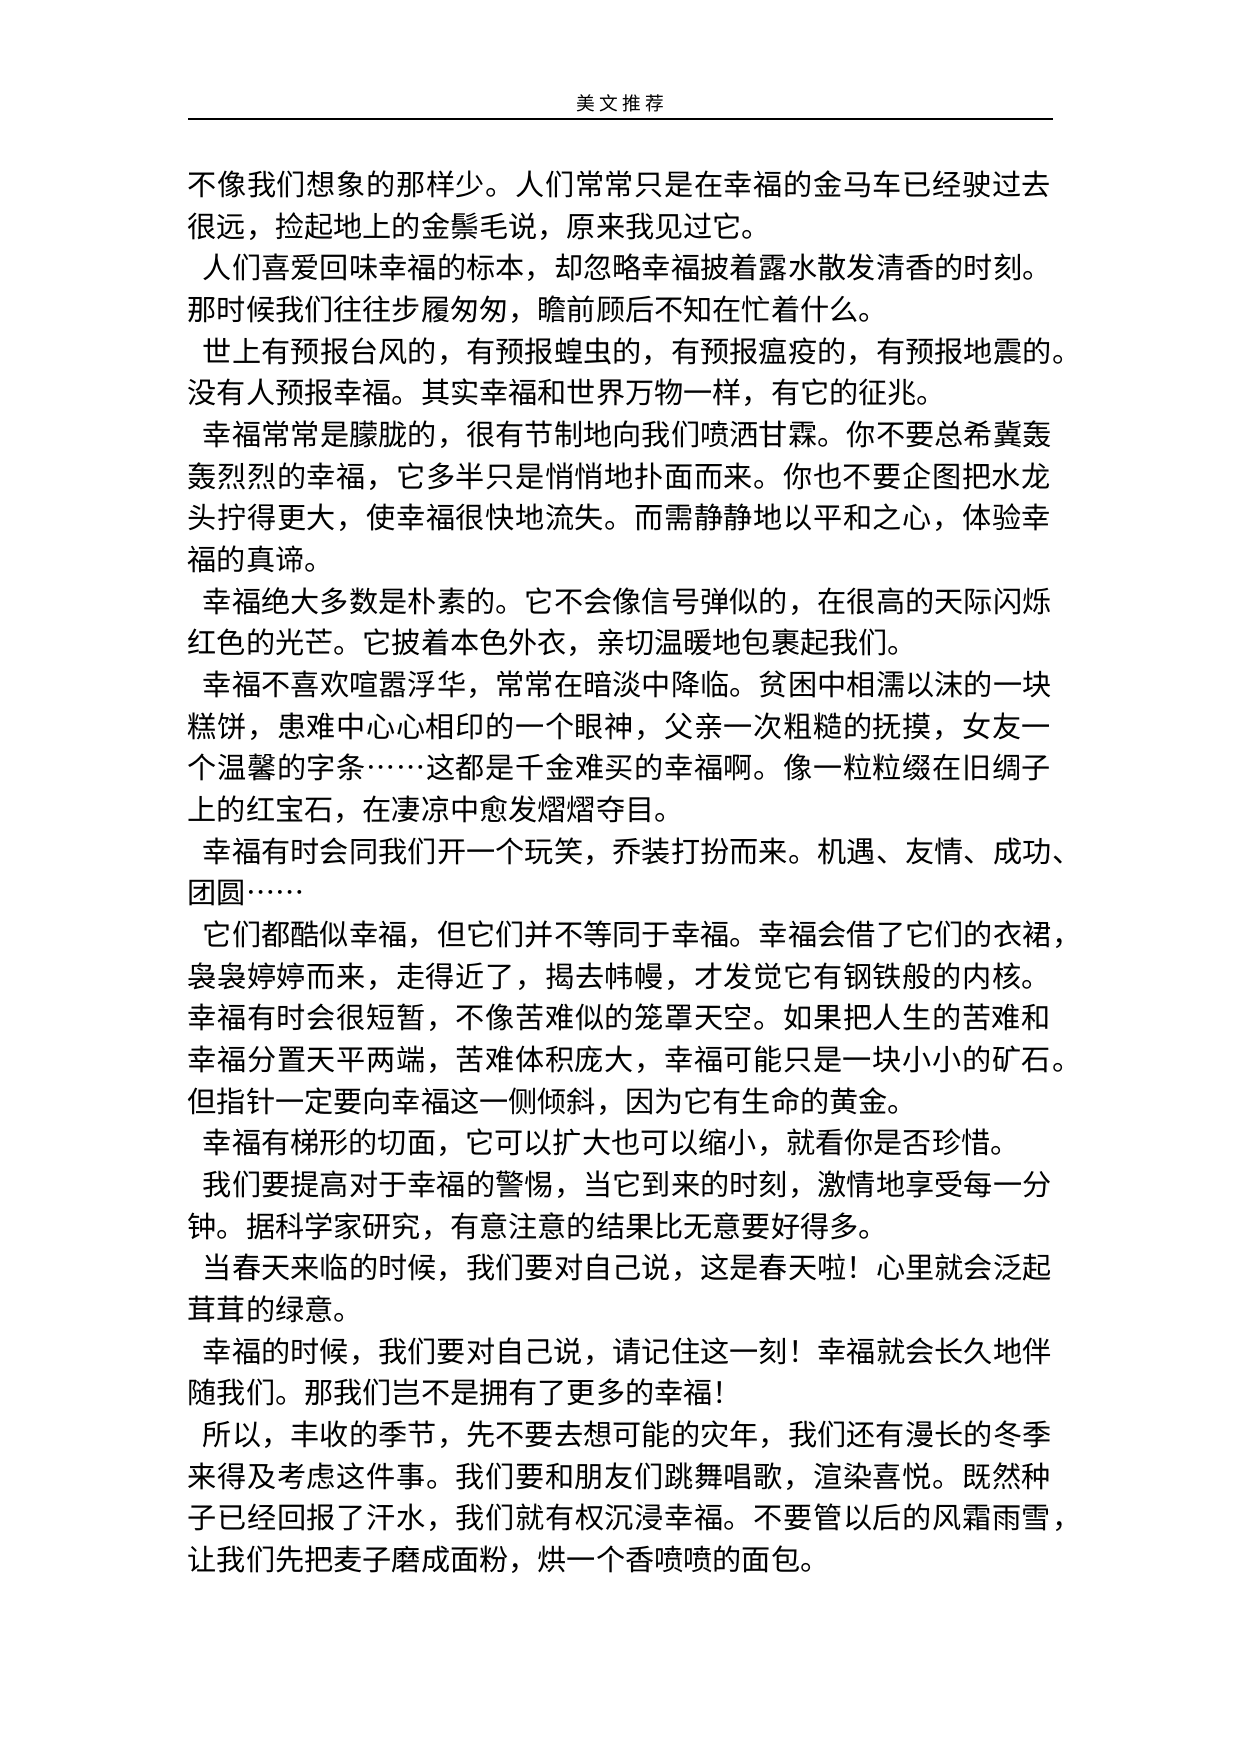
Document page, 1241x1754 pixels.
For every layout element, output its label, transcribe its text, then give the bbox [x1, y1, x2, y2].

text 幸福的时候，我们要对自己说，请记住这一刻！幸福就会长久地伴随我们。那我们岂不是拥有了更多的幸福！ [187, 1329, 1053, 1412]
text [187, 162, 1053, 245]
text 幸福常常是朦胧的，很有节制地向我们喷洒甘霖。你不要总希冀轰轰烈烈的幸福，它多半只是悄悄地扑面而来。你也不要企图把水龙头拧得更大，使幸福很快地流失。而需静静地以平和之心，体验幸福的真谛。 [187, 412, 1053, 579]
text 幸福绝大多数是朴素的。它不会像信号弹似的，在很高的天际闪烁红色的光芒。它披着本色外衣，亲切温暖地包裹起我们。 [187, 579, 1053, 662]
text 人们喜爱回味幸福的标本，却忽略幸福披着露水散发清香的时刻。那时候我们往往步履匆匆，瞻前顾后不知在忙着什么。 [187, 245, 1053, 329]
text 它们都酷似幸福，但它们并不等同于幸福。幸福会借了它们的衣裙，袅袅婷婷而来，走得近了，揭去帏幔，才发觉它有钢铁般的内核。幸福有时会很短暂，不像苦难似的笼罩天空。如果把人生的苦难和幸福分置天平两端，苦难体积庞大，幸福可能只是一块小小的矿石。但指针一定要向幸福这一侧倾斜，因为它有生命的黄金。 [187, 912, 1053, 1120]
text 当春天来临的时候，我们要对自己说，这是春天啦！心里就会泛起茸茸的绿意。 [187, 1245, 1053, 1329]
text 幸福有时会同我们开一个玩笑，乔装打扮而来。机遇、友情、成功、团圆…… [187, 829, 1053, 912]
text 世上有预报台风的，有预报蝗虫的，有预报瘟疫的，有预报地震的。没有人预报幸福。其实幸福和世界万物一样，有它的征兆。 [187, 329, 1053, 412]
text 我们要提高对于幸福的警惕，当它到来的时刻，激情地享受每一分钟。据科学家研究，有意注意的结果比无意要好得多。 [187, 1162, 1053, 1245]
text 幸福有梯形的切面，它可以扩大也可以缩小，就看你是否珍惜。 [187, 1120, 1053, 1162]
text 幸福不喜欢喧嚣浮华，常常在暗淡中降临。贫困中相濡以沫的一块糕饼，患难中心心相印的一个眼神，父亲一次粗糙的抚摸，女友一个温馨的字条……这都是千金难买的幸福啊。像一粒粒缀在旧绸子上的红宝石，在凄凉中愈发熠熠夺目。 [187, 662, 1053, 829]
text 所以，丰收的季节，先不要去想可能的灾年，我们还有漫长的冬季来得及考虑这件事。我们要和朋友们跳舞唱歌，渲染喜悦。既然种子已经回报了汗水，我们就有权沉浸幸福。不要管以后的风霜雨雪，让我们先把麦子磨成面粉，烘一个香喷喷的面包。 [187, 1412, 1053, 1579]
